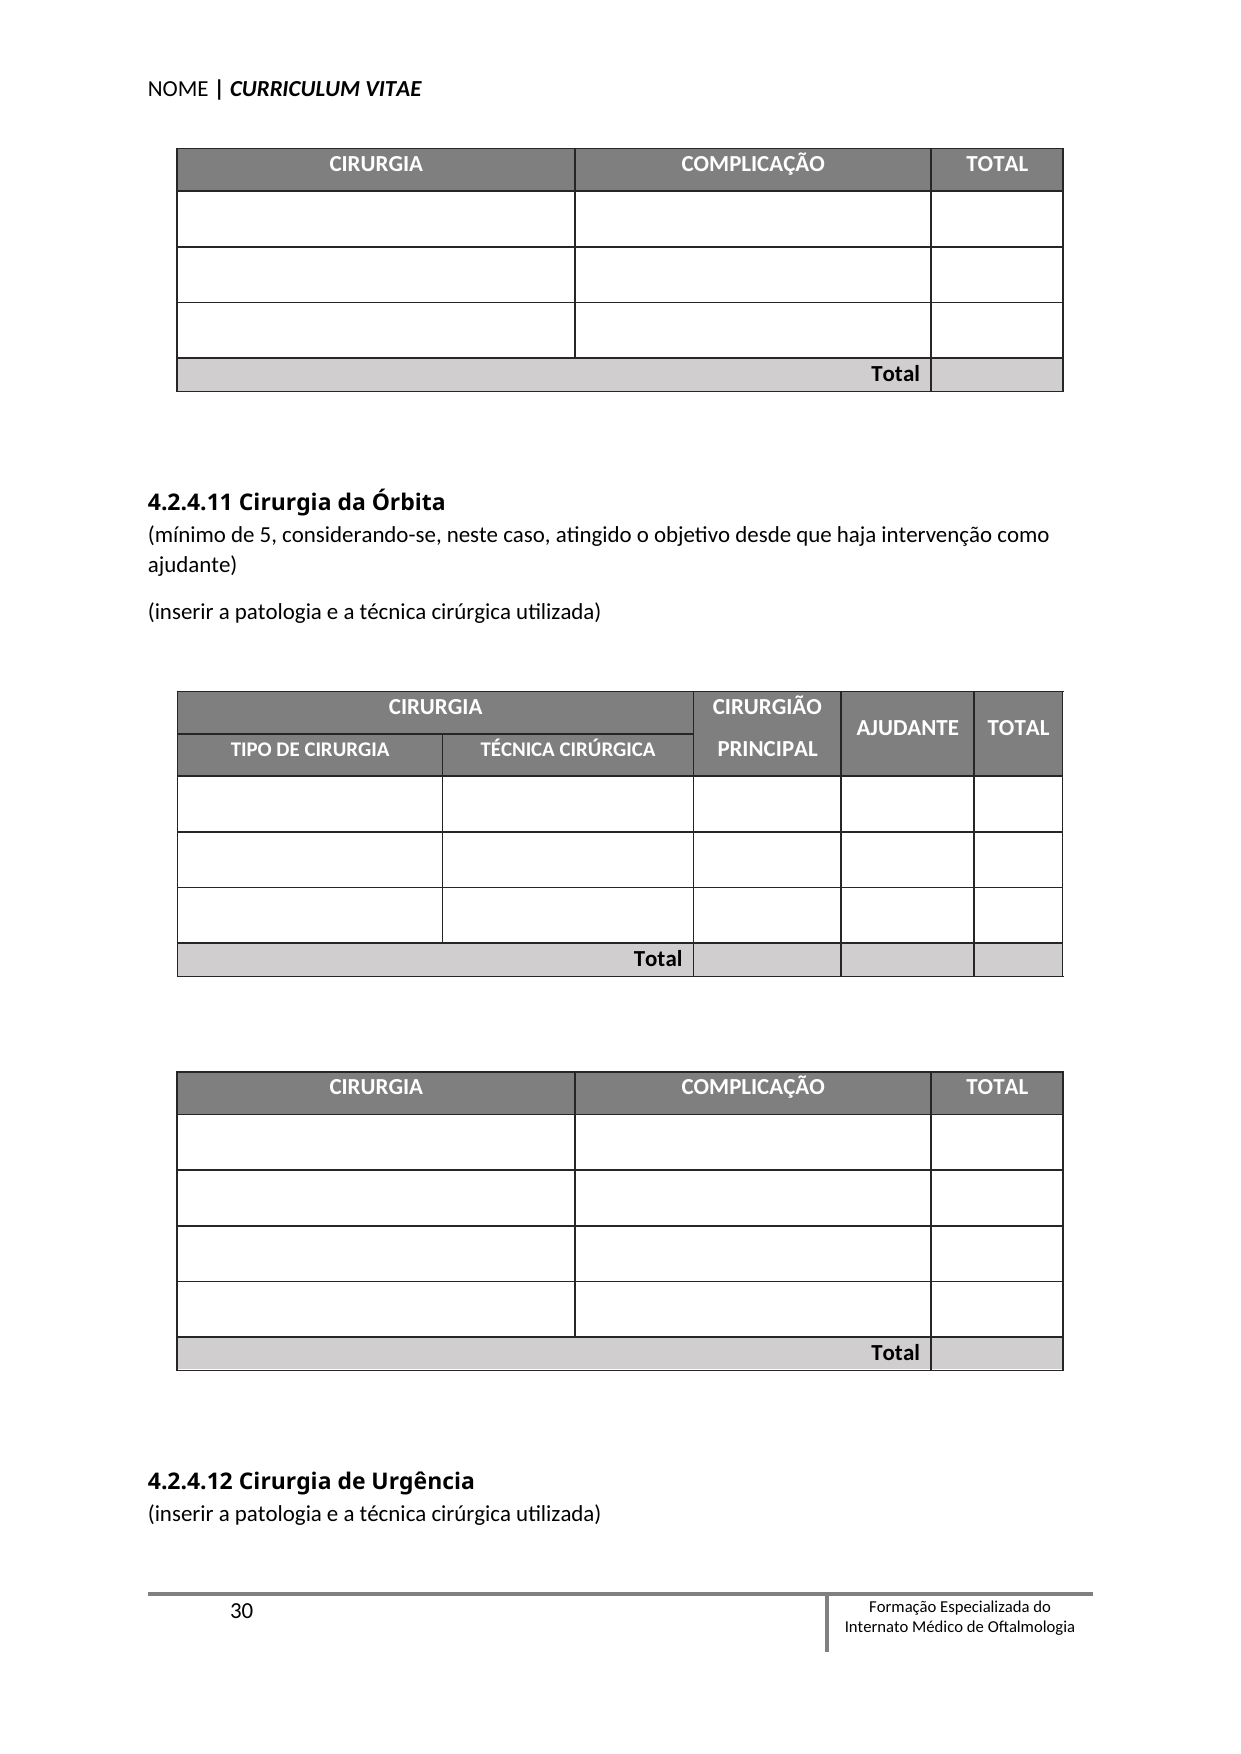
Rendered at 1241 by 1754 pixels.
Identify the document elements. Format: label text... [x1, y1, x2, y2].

table_cell [178, 1227, 574, 1281]
table_cell [842, 888, 973, 942]
table_cell [932, 359, 1062, 391]
table_cell [975, 777, 1062, 831]
table_cell [178, 1171, 574, 1225]
table_cell [443, 888, 693, 942]
table_cell [178, 248, 574, 302]
table_cell [975, 944, 1062, 976]
table_cell TÉCNICA CIRÚRGICA [443, 735, 693, 775]
table_header CIRURGIA [178, 149, 574, 190]
table_cell [932, 192, 1062, 246]
table_cell [178, 777, 442, 831]
text (inserir a patologia e a técnica cirúrgica utilizada) [148, 1499, 1092, 1527]
table_cell [975, 888, 1062, 942]
table_cell TIPO DE CIRURGIA [178, 735, 442, 775]
table_header TOTAL [932, 1073, 1062, 1114]
table_cell [932, 1115, 1062, 1169]
table_cell Total [178, 944, 693, 976]
table_cell [178, 1115, 574, 1169]
table_cell [932, 1338, 1062, 1369]
table_cell [576, 1282, 930, 1336]
table_cell [576, 192, 930, 246]
table_cell [178, 833, 442, 887]
table_cell [842, 833, 973, 887]
table_cell [842, 944, 973, 976]
table_cell [576, 1171, 930, 1225]
table_cell Total [178, 1338, 930, 1369]
table_cell [576, 303, 930, 357]
table_cell [576, 248, 930, 302]
table_cell [178, 1282, 574, 1336]
table_cell [178, 888, 442, 942]
table_header TOTAL [975, 692, 1062, 775]
table_cell [694, 777, 840, 831]
subtitle 4.2.4.11 Cirurgia da Órbita [148, 486, 1092, 517]
table_cell [178, 303, 574, 357]
text (inserir a patologia e a técnica cirúrgica utilizada) [148, 597, 1092, 625]
table_cell [694, 888, 840, 942]
table_cell [694, 833, 840, 887]
subtitle 4.2.4.12 Cirurgia de Urgência [148, 1465, 1092, 1496]
table_header TOTAL [932, 149, 1062, 190]
text (mínimo de 5, considerando-se, neste caso, atingido o objetivo desde que haja intervenção como ajudante) [148, 520, 1092, 578]
table_cell [694, 944, 840, 976]
table_header CIRURGIA [178, 1073, 574, 1114]
table_cell [932, 248, 1062, 302]
table_header COMPLICAÇÃO [576, 1073, 930, 1114]
table_header AJUDANTE [842, 692, 973, 775]
table_header CIRURGIÃO PRINCIPAL [694, 692, 840, 775]
table_cell [932, 1282, 1062, 1336]
table_cell [842, 777, 973, 831]
table_cell [932, 1171, 1062, 1225]
table_cell [443, 777, 693, 831]
table_cell [975, 833, 1062, 887]
table_header COMPLICAÇÃO [576, 149, 930, 190]
table_cell Total [178, 359, 930, 391]
table_cell [443, 833, 693, 887]
table_cell [932, 303, 1062, 357]
table_cell [178, 192, 574, 246]
table_header CIRURGIA [178, 692, 693, 733]
table_cell [576, 1227, 930, 1281]
table_cell [576, 1115, 930, 1169]
table_cell [932, 1227, 1062, 1281]
